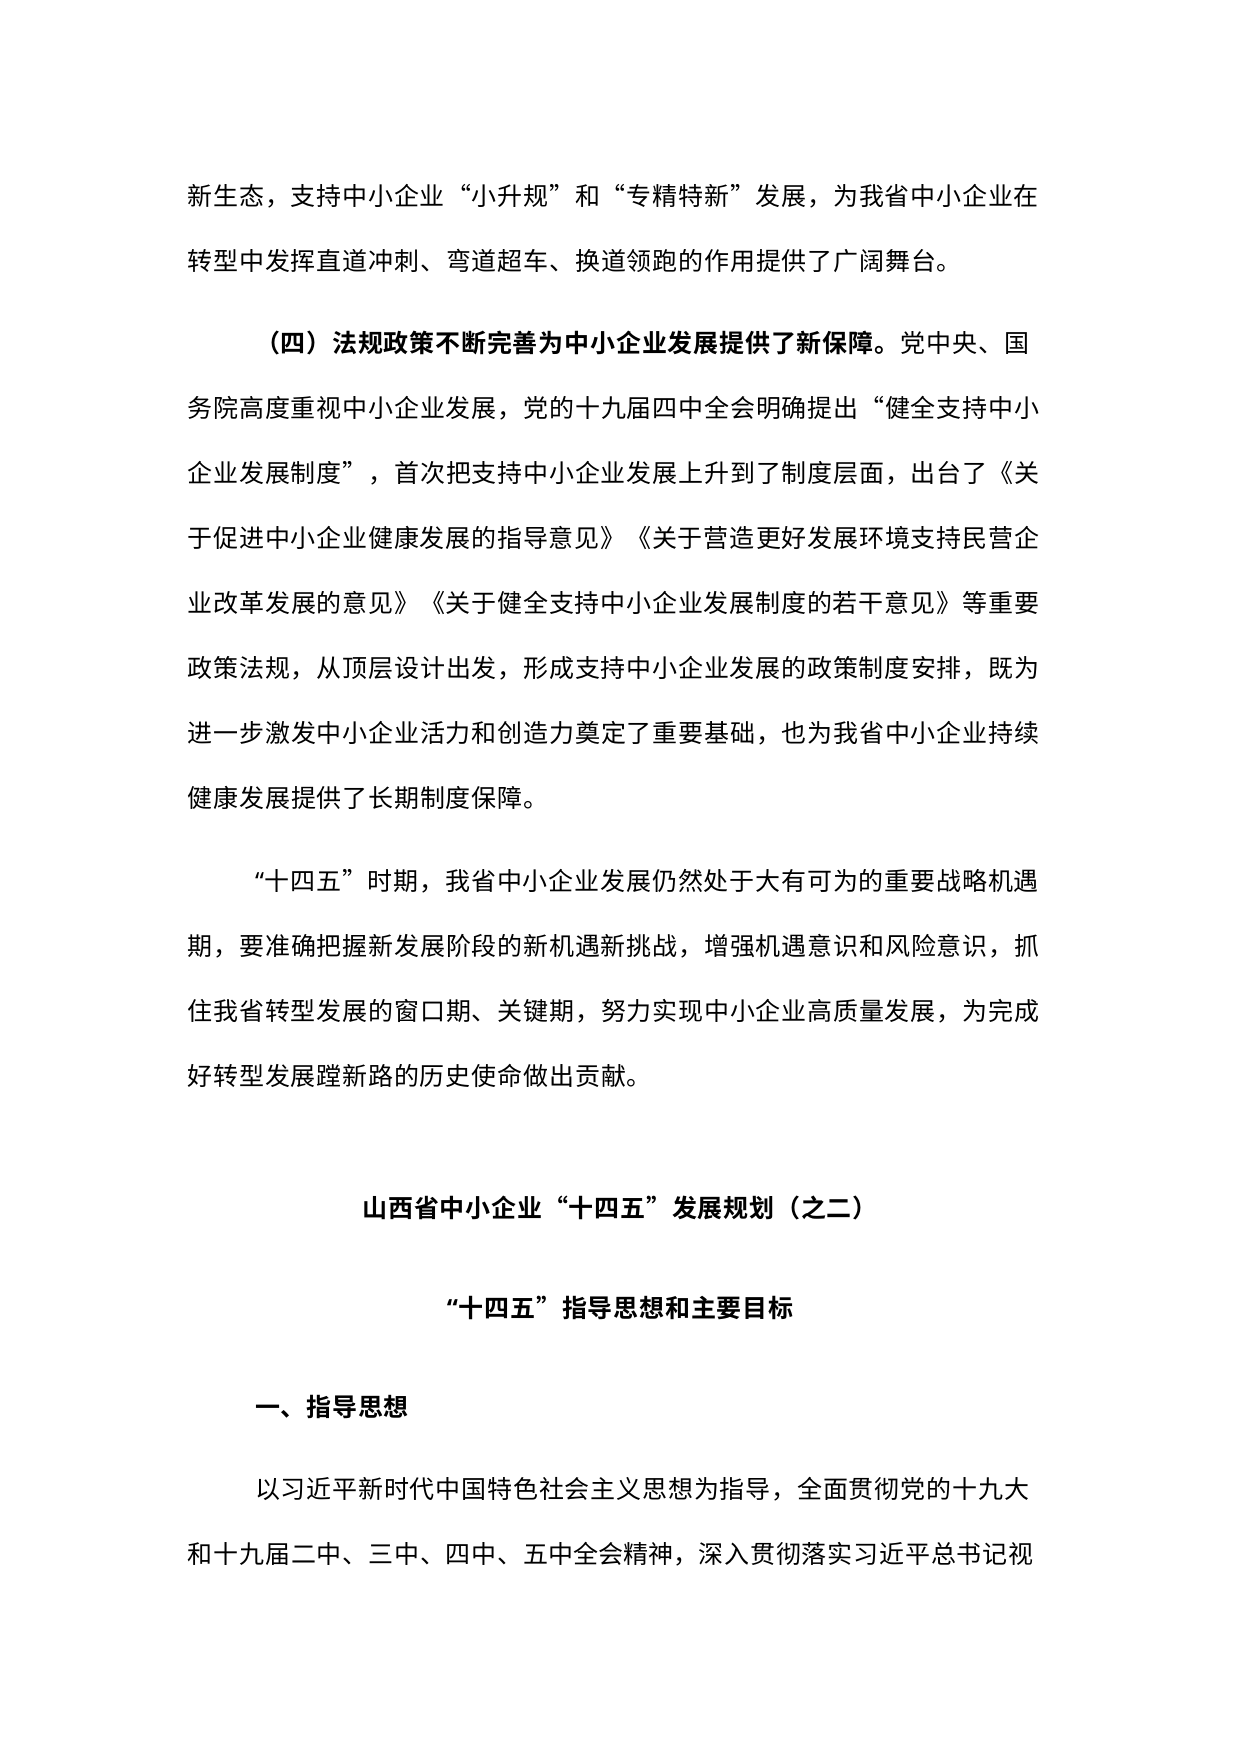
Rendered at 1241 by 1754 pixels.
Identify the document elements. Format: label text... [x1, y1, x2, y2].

subtitle 一、指导思想 [187, 1373, 1053, 1438]
text （四）法规政策不断完善为中小企业发展提供了新保障。党中央、国务院高度重视中小企业发展，党的十九届四中全会明确提出“健全支持中小企业发展制度”，首次把支持中小企业发展上升到了制度层面，出台了《关于促进中小企业健康发展的指导意见》《关于营造更好发展环境支持民营企业改革发展的意见》《关于健全支持中小企业发展制度的若干意见》等重要政策法规，从顶层设计出发，形成支持中小企业发展的政策制度安排，既为进一步激发中小企业活力和创造力奠定了重要基础，也为我省中小企业持续健康发展提供了长期制度保障。 [187, 309, 1053, 829]
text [187, 162, 1053, 292]
subtitle “十四五”指导思想和主要目标 [187, 1274, 1053, 1339]
text “十四五”时期，我省中小企业发展仍然处于大有可为的重要战略机遇期，要准确把握新发展阶段的新机遇新挑战，增强机遇意识和风险意识，抓住我省转型发展的窗口期、关键期，努力实现中小企业高质量发展，为完成好转型发展蹚新路的历史使命做出贡献。 [187, 847, 1053, 1107]
text 山西省中小企业“十四五”发展规划（之二） [187, 1174, 1053, 1239]
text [187, 1455, 1053, 1585]
